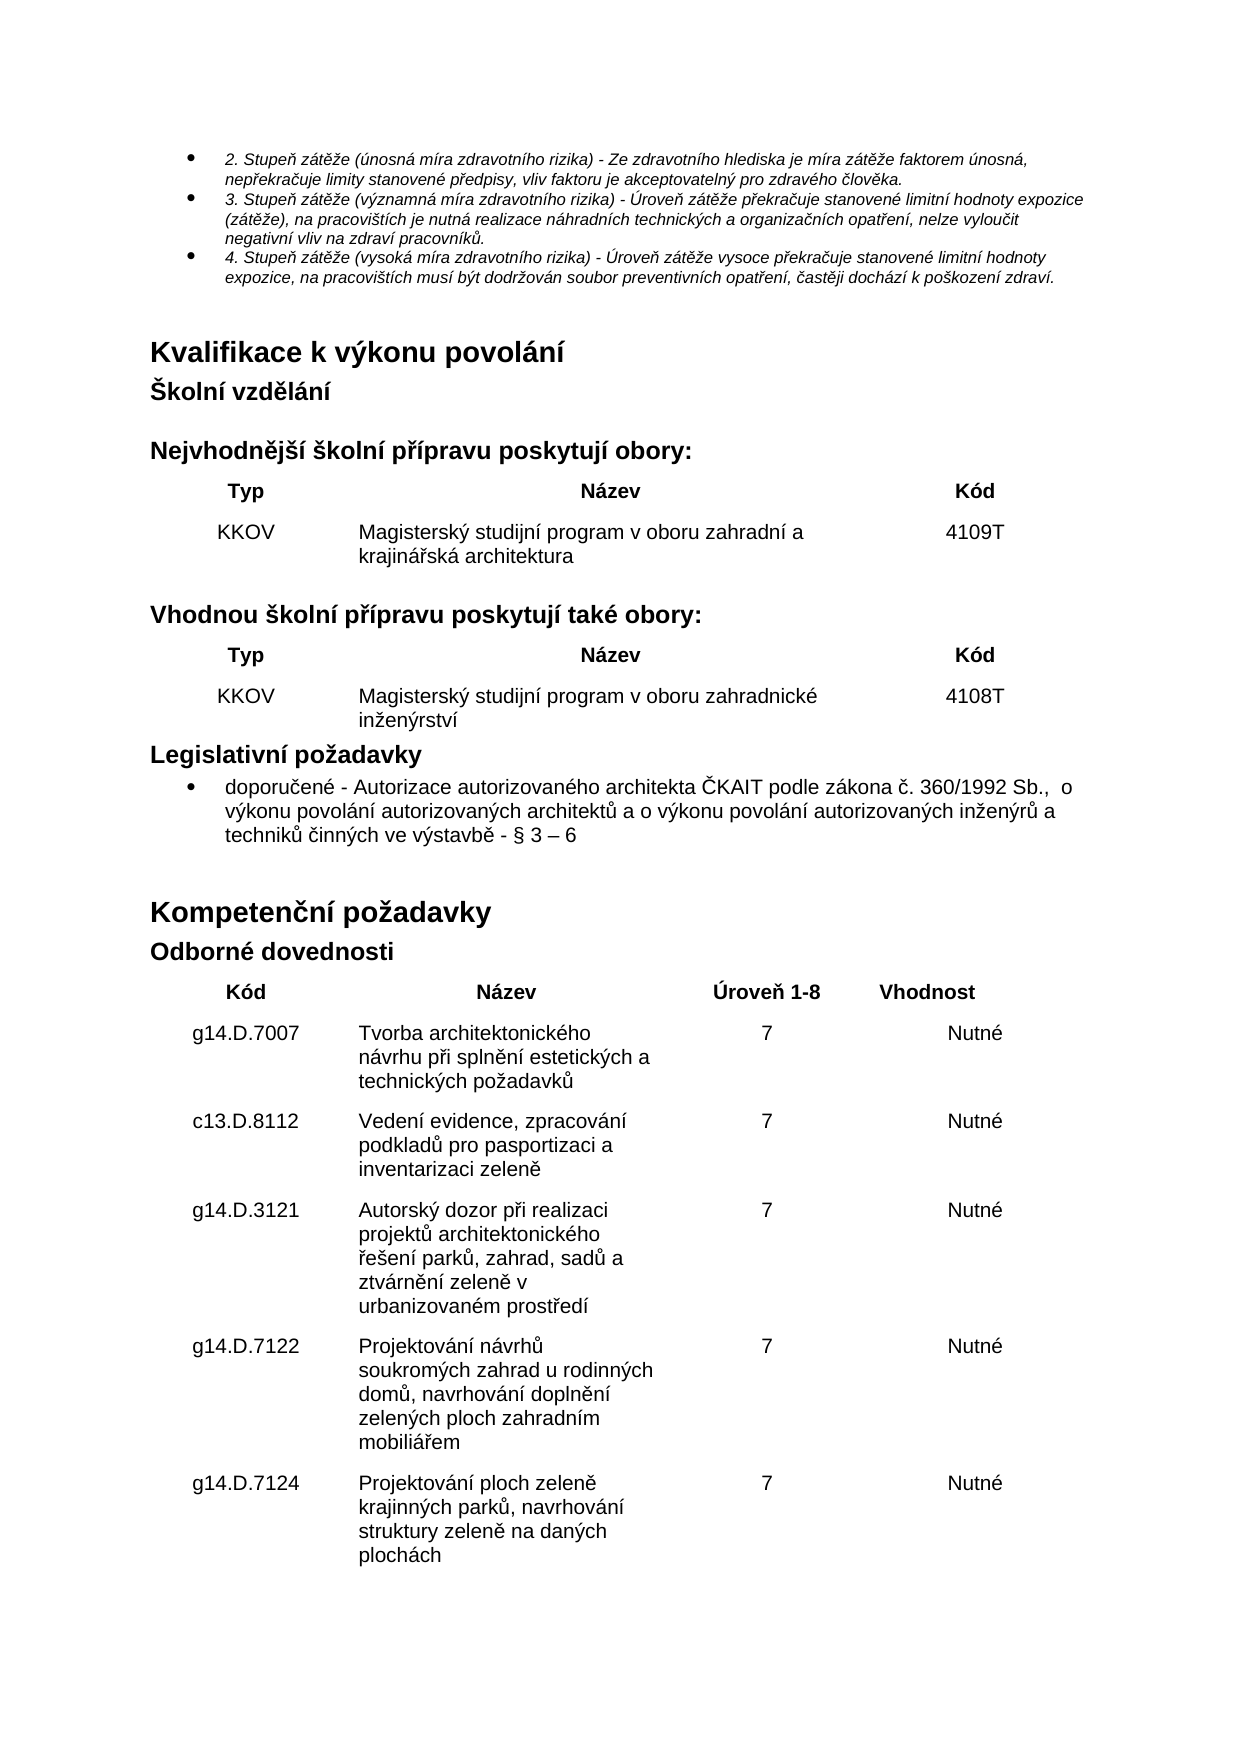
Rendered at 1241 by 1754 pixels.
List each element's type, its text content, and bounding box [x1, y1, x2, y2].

table_cell Magisterský studijní program v oboru zahradní a krajinářská architektura [350, 511, 871, 576]
table_cell g14.D.7124 [142, 1463, 350, 1575]
list 4. Stupeň zátěže (vysoká míra zdravotního rizika) - Úroveň zátěže vysoce překračuje stanovené limitní hodnoty expozice, na pracovištích musí být dodržován soubor preventivních opatření, častěji dochází k poškození zdraví. [187, 248, 1090, 287]
list doporučené - Autorizace autorizovaného architekta ČKAIT podle zákona č. 360/1992 Sb., o výkonu povolání autorizovaných architektů a o výkonu povolání autorizovaných inženýrů a techniků činných ve výstavbě - § 3 – 6 [187, 775, 1090, 847]
table_cell 7 [663, 1190, 871, 1326]
table_cell Nutné [871, 1190, 1079, 1326]
table_cell KKOV [142, 511, 350, 576]
table_cell Nutné [871, 1101, 1079, 1189]
subtitle Školní vzdělání [150, 377, 1090, 406]
table_cell KKOV [142, 676, 350, 740]
table_header Kód [871, 635, 1079, 676]
table_cell g14.D.7007 [142, 1013, 350, 1101]
table_cell 7 [663, 1326, 871, 1462]
table_cell 4109T [871, 511, 1079, 576]
table_cell g14.D.3121 [142, 1190, 350, 1326]
table_cell Tvorba architektonického návrhu při splnění estetických a technických požadavků [350, 1013, 662, 1101]
table_header Typ [142, 471, 350, 511]
table_cell 7 [663, 1101, 871, 1189]
subtitle Odborné dovednosti [150, 937, 1090, 966]
table_cell Vedení evidence, zpracování podkladů pro pasportizaci a inventarizaci zeleně [350, 1101, 662, 1189]
subtitle Kvalifikace k výkonu povolání [150, 335, 1090, 368]
table_header Úroveň 1-8 [663, 972, 871, 1012]
table_cell Nutné [871, 1326, 1079, 1462]
table_header Vhodnost [871, 972, 1079, 1012]
table_cell Nutné [871, 1013, 1079, 1101]
table_cell 7 [663, 1463, 871, 1575]
table_cell 4108T [871, 676, 1079, 740]
list 3. Stupeň zátěže (významná míra zdravotního rizika) - Úroveň zátěže překračuje stanovené limitní hodnoty expozice (zátěže), na pracovištích je nutná realizace náhradních technických a organizačních opatření, nelze vyloučit negativní vliv na zdraví pracovníků. [187, 189, 1090, 248]
table_cell Magisterský studijní program v oboru zahradnické inženýrství [350, 676, 871, 740]
table_cell g14.D.7122 [142, 1326, 350, 1462]
subtitle Kompetenční požadavky [150, 895, 1090, 928]
table_cell c13.D.8112 [142, 1101, 350, 1189]
table_header Název [350, 635, 871, 676]
table_header Kód [142, 972, 350, 1012]
table_header Kód [871, 471, 1079, 511]
table_header Název [350, 471, 871, 511]
table_cell Projektování ploch zeleně krajinných parků, navrhování struktury zeleně na daných plochách [350, 1463, 662, 1575]
subtitle Nejvhodnější školní přípravu poskytují obory: [150, 436, 1090, 464]
table_cell Nutné [871, 1463, 1079, 1575]
list 2. Stupeň zátěže (únosná míra zdravotního rizika) - Ze zdravotního hlediska je míra zátěže faktorem únosná, nepřekračuje limity stanovené předpisy, vliv faktoru je akceptovatelný pro zdravého člověka. [187, 150, 1090, 189]
table_cell Projektování návrhů soukromých zahrad u rodinných domů, navrhování doplnění zelených ploch zahradním mobiliářem [350, 1326, 662, 1462]
subtitle Legislativní požadavky [150, 740, 1090, 769]
table_cell 7 [663, 1013, 871, 1101]
table_header Typ [142, 635, 350, 676]
table_header Název [350, 972, 662, 1012]
table_cell Autorský dozor při realizaci projektů architektonického řešení parků, zahrad, sadů a ztvárnění zeleně v urbanizovaném prostředí [350, 1190, 662, 1326]
subtitle Vhodnou školní přípravu poskytují také obory: [150, 600, 1090, 629]
